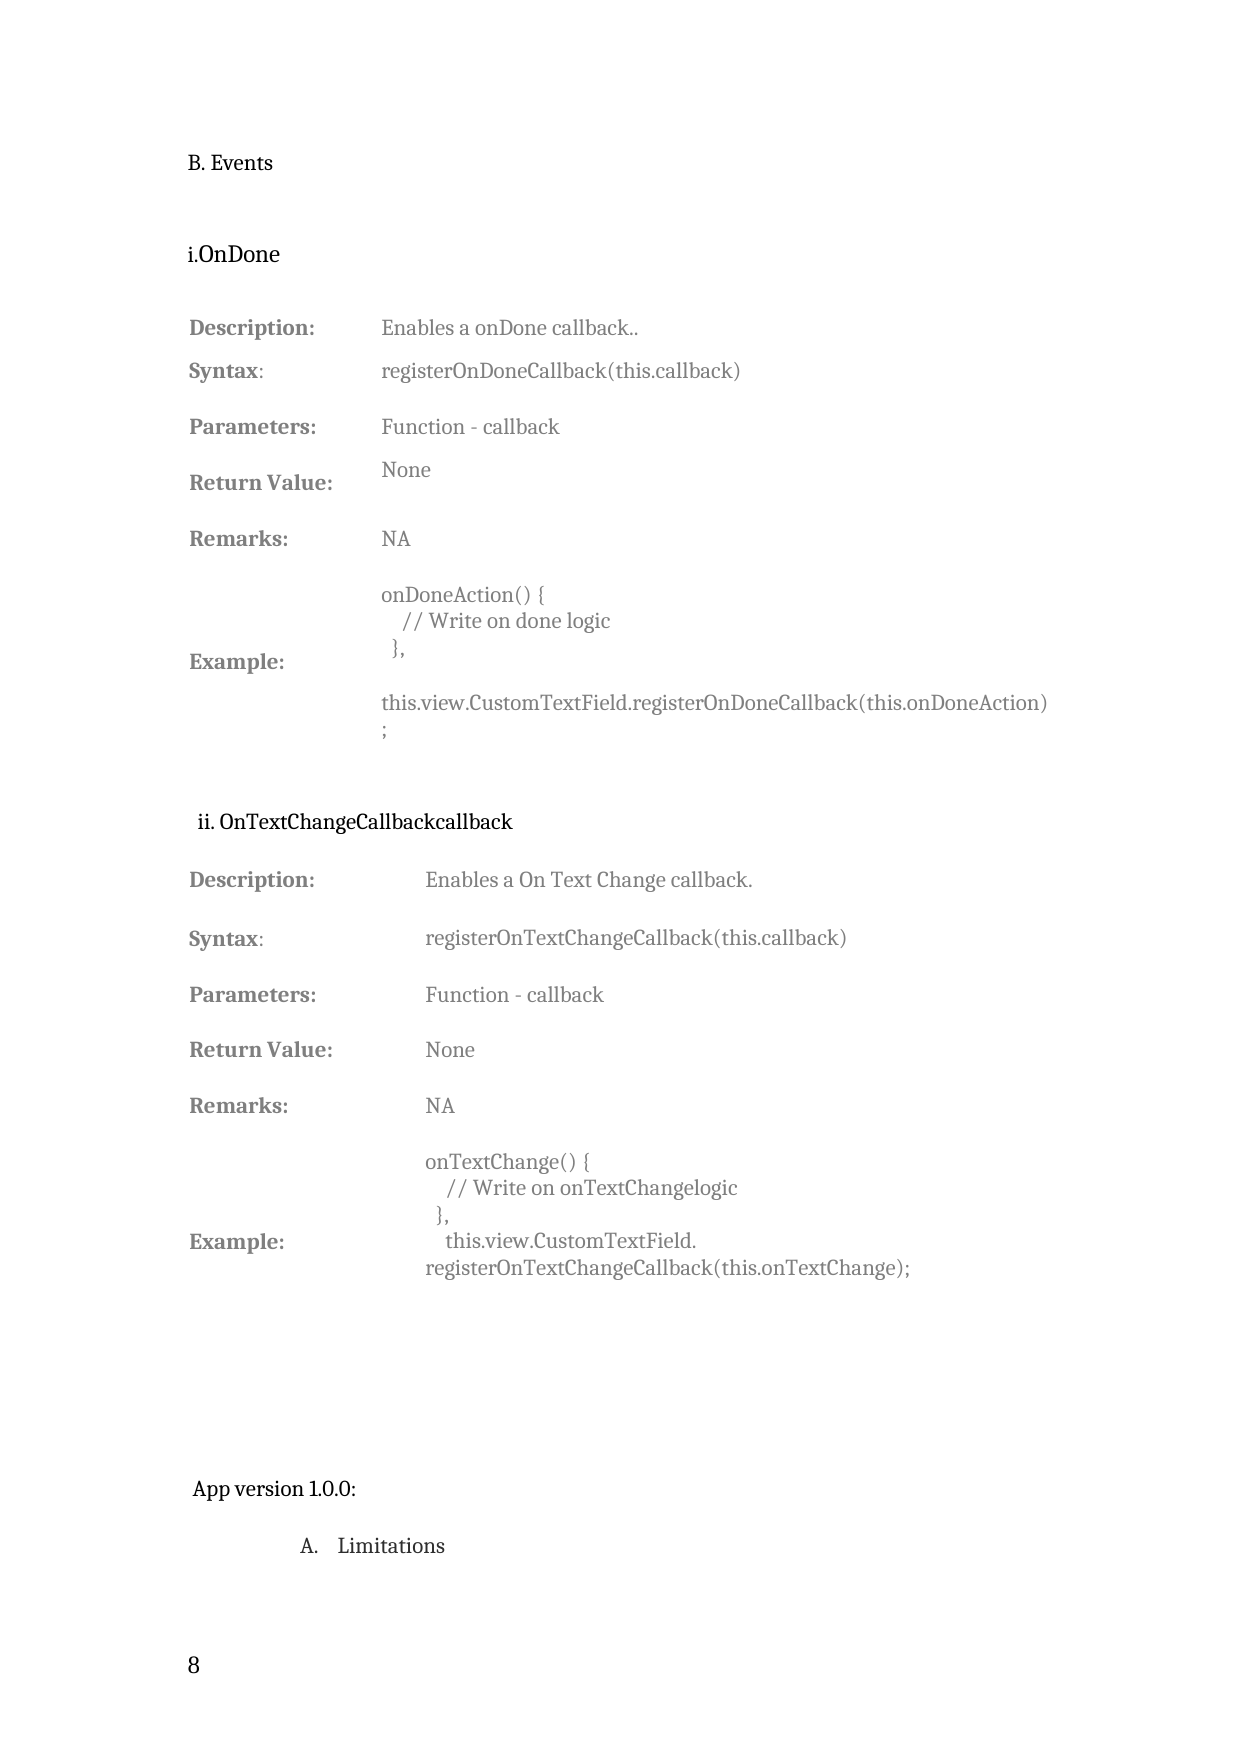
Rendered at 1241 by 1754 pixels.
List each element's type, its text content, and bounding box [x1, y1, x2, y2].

table_cell Syntax: [188, 357, 379, 386]
table_header Description: [188, 299, 379, 357]
table_cell Remarks: [188, 1065, 424, 1121]
table_cell Example: [188, 554, 379, 744]
table_cell Parameters: [188, 386, 379, 442]
table_cell Function - callback [380, 386, 1053, 442]
table_cell Remarks: [188, 498, 379, 554]
table_header Enables a onDone callback.. [380, 299, 1053, 357]
table_cell Return Value: [188, 442, 379, 498]
table_cell NA [380, 498, 1053, 554]
text App version 1.0.0: [187, 1476, 1053, 1502]
subtitle i.OnDone [187, 240, 1053, 268]
table_cell Return Value: [188, 1009, 424, 1065]
table_cell NA [424, 1065, 1053, 1121]
table_cell registerOnTextChangeCallback(this.callback) [424, 895, 1053, 953]
table_cell None [424, 1009, 1053, 1065]
table_cell Function - callback [424, 954, 1053, 1009]
table_cell Example: [188, 1121, 424, 1337]
subtitle ii. OnTextChangeCallbackcallback [187, 809, 1053, 835]
table_cell None [380, 442, 1053, 498]
subtitle B. Events [187, 150, 1053, 205]
table_header Description: [188, 866, 424, 895]
subtitle Limitations [300, 1532, 1053, 1559]
table_header Enables a On Text Change callback. [424, 866, 1053, 895]
table_cell onDoneAction() { // Write on done logic }, this.view.CustomTextField.registerOnDoneCallback(this.onDoneAction); [380, 554, 1053, 744]
table_cell registerOnDoneCallback(this.callback) [380, 357, 1053, 386]
table_cell Syntax: [188, 895, 424, 953]
table_cell onTextChange() { // Write on onTextChangelogic }, this.view.CustomTextField. registerOnTextChangeCallback(this.onTextChange); [424, 1121, 1053, 1337]
table_cell Parameters: [188, 954, 424, 1009]
